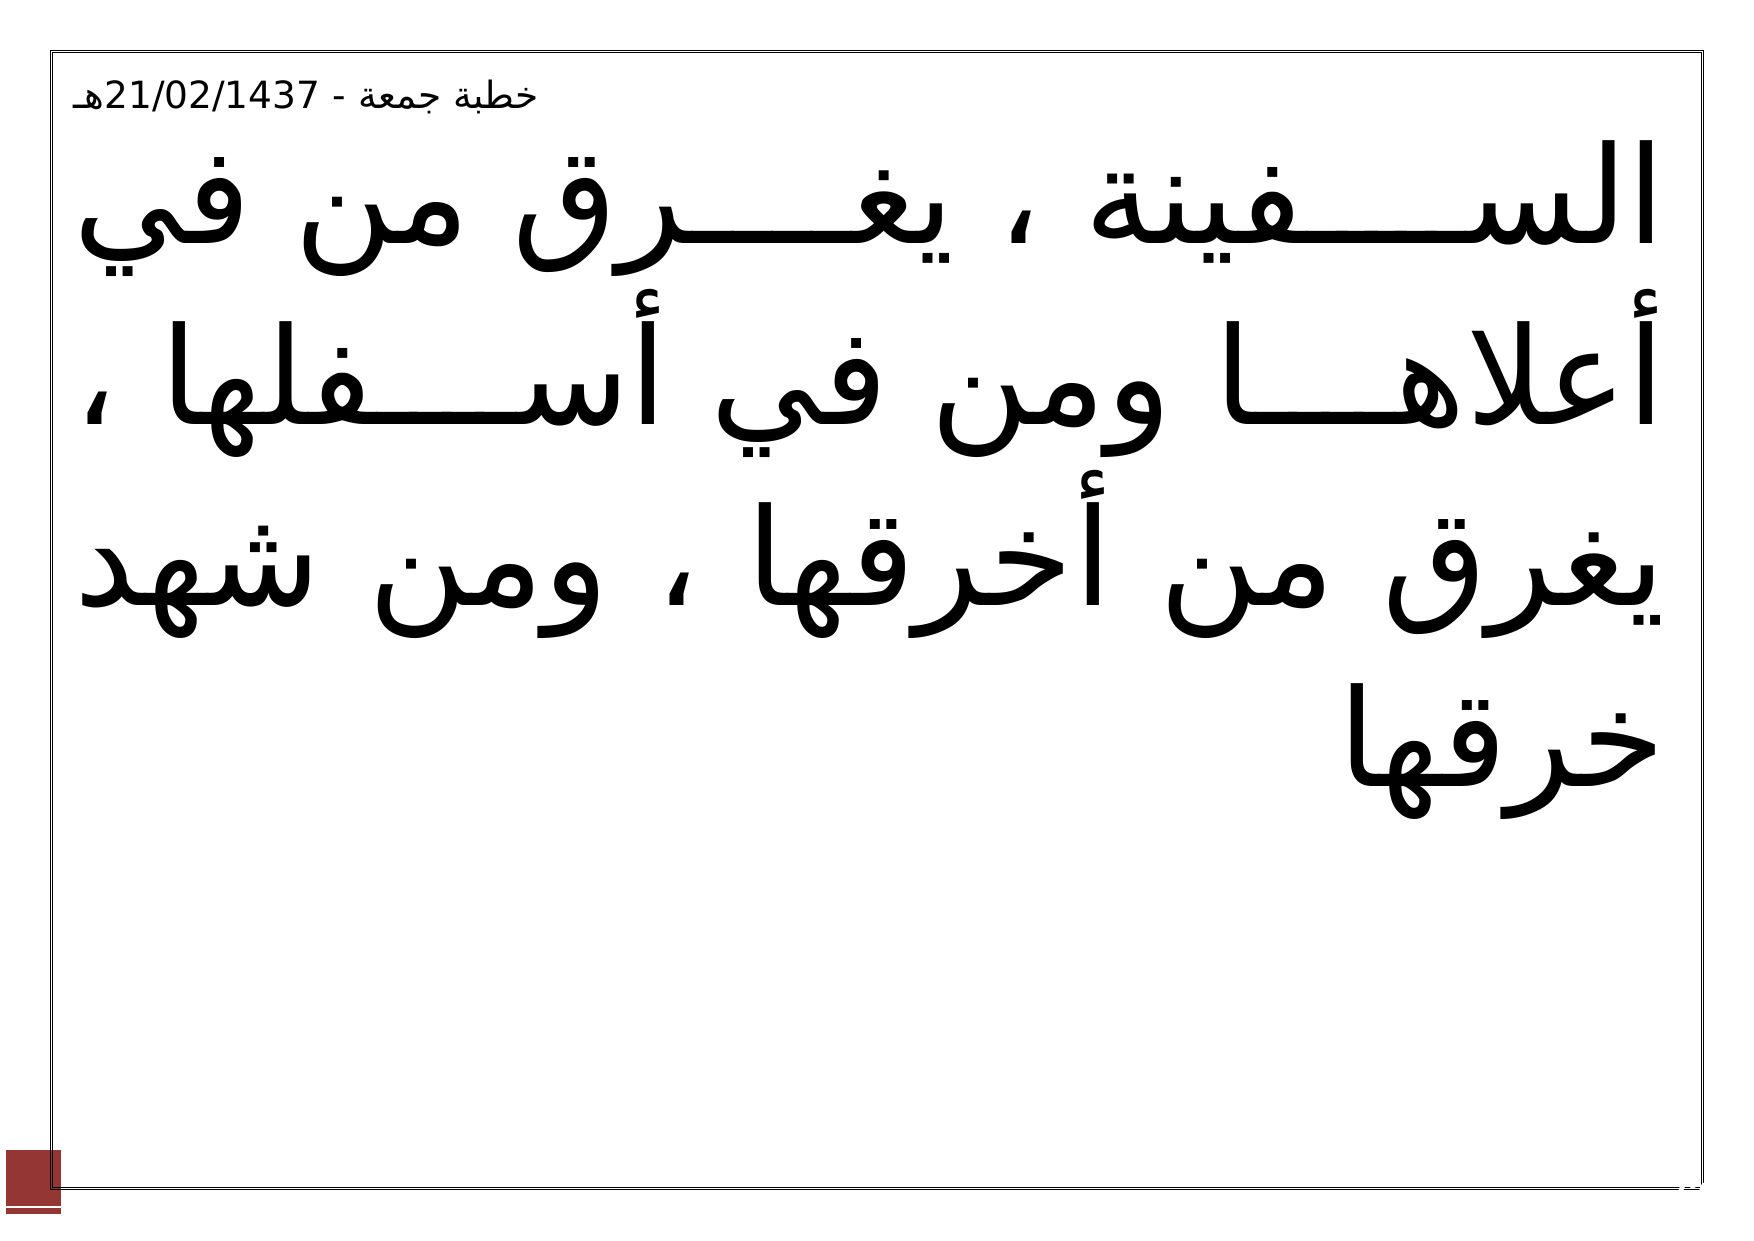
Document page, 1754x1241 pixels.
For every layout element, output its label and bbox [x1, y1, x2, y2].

text [74, 117, 1665, 818]
